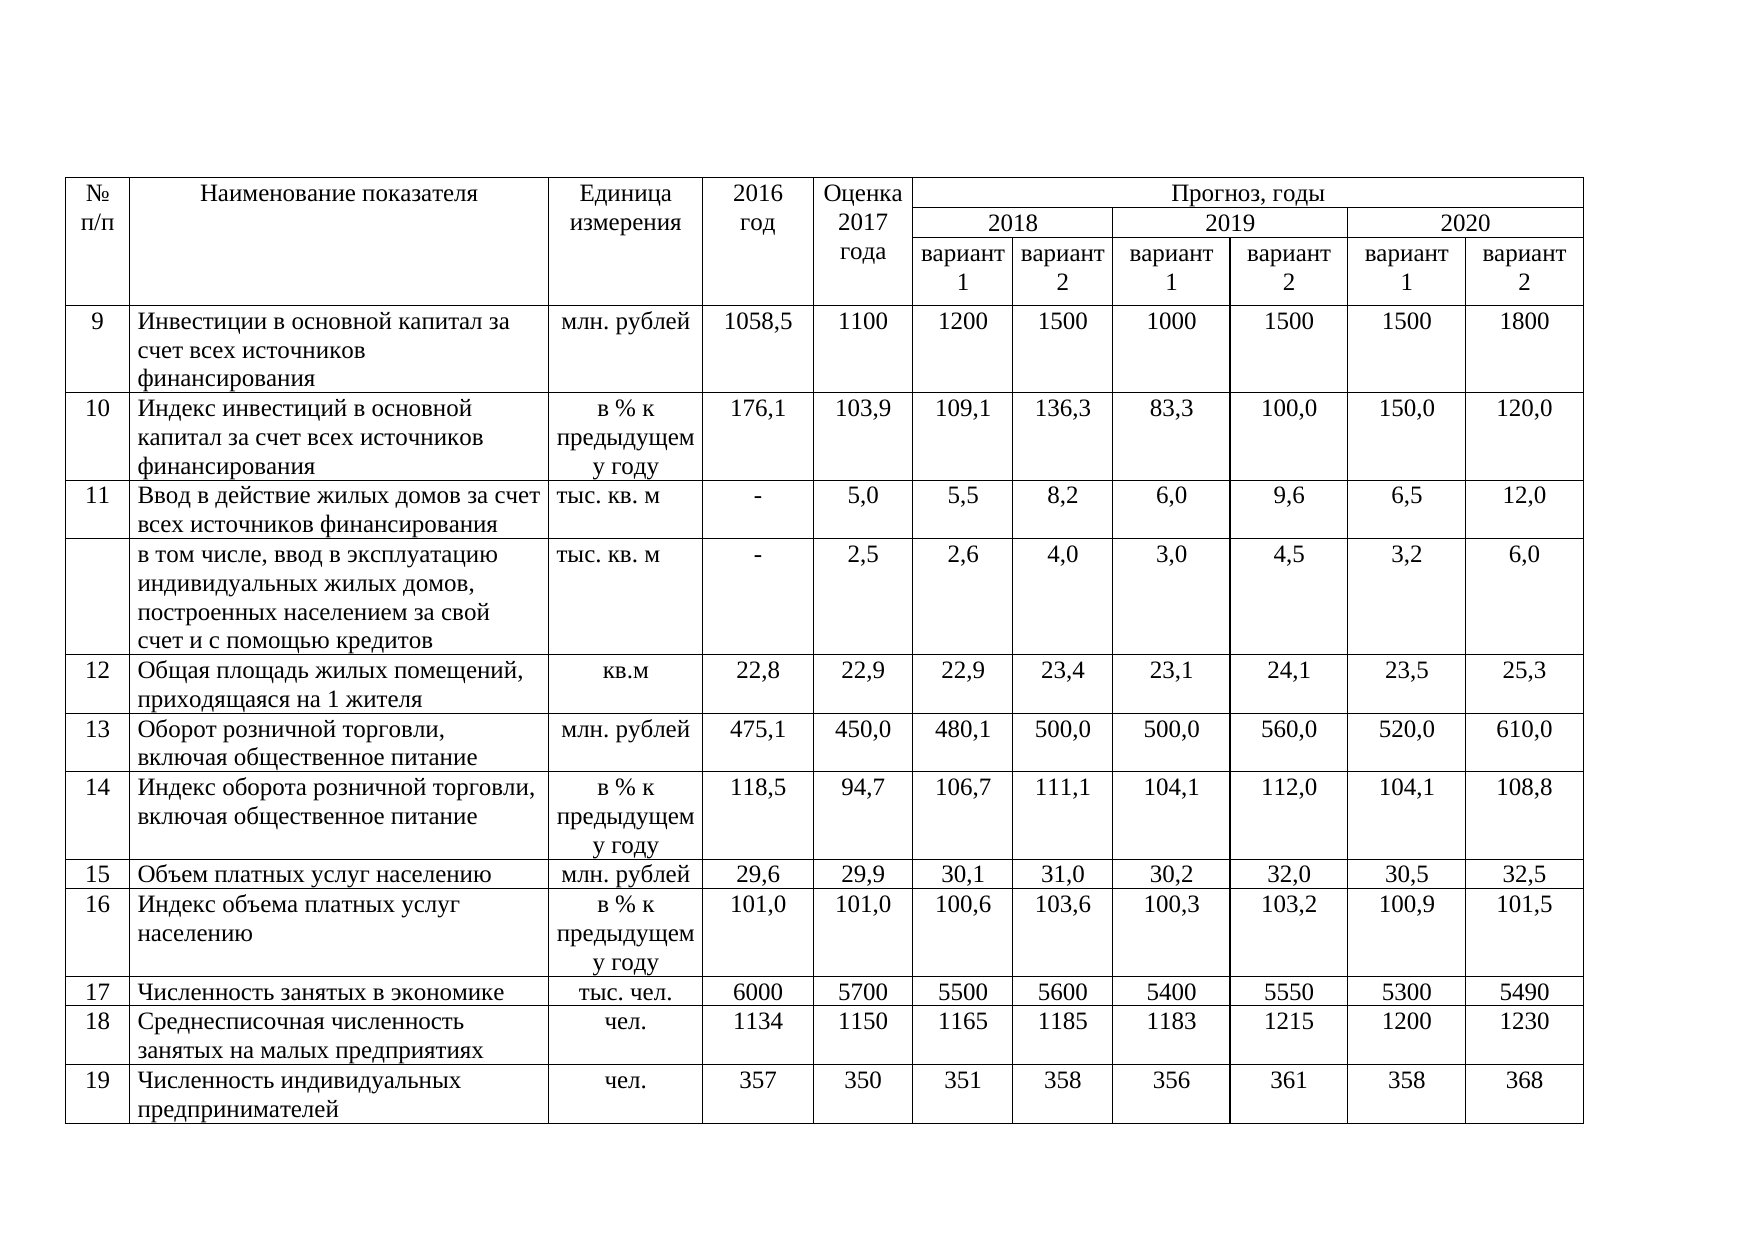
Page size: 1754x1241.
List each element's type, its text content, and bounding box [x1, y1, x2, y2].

table_cell - [703, 481, 813, 538]
table_cell 2,6 [913, 539, 1012, 654]
table_cell 22,8 [703, 655, 813, 713]
table_cell 368 [1466, 1065, 1583, 1122]
table_cell вариант 2 [1466, 238, 1583, 305]
table_cell 12,0 [1466, 481, 1583, 538]
table_cell 109,1 [913, 393, 1012, 479]
table_cell 5,5 [913, 481, 1012, 538]
table_cell 1230 [1466, 1006, 1583, 1064]
table_cell 4,5 [1231, 539, 1347, 654]
table_cell 25,3 [1466, 655, 1583, 713]
table_cell тыс. кв. м [549, 539, 702, 654]
table_cell Общая площадь жилых помещений, приходящаяся на 1 жителя [130, 655, 548, 713]
table_header № п/п [66, 178, 129, 305]
table_cell 30,1 [913, 860, 1012, 888]
table_cell 5700 [814, 977, 912, 1005]
table_cell Численность занятых в экономике [130, 977, 548, 1005]
table_cell 10 [66, 393, 129, 479]
table_header Наименование показателя [130, 178, 548, 305]
table_cell 24,1 [1231, 655, 1347, 713]
table_cell 32,0 [1231, 860, 1347, 888]
table_cell 358 [1348, 1065, 1465, 1122]
table_cell 101,0 [814, 889, 912, 976]
table_cell 118,5 [703, 772, 813, 858]
table_cell 1200 [1348, 1006, 1465, 1064]
table_cell 6,5 [1348, 481, 1465, 538]
table_cell 2018 [913, 208, 1112, 237]
table_cell 100,6 [913, 889, 1012, 976]
table_cell 2019 [1113, 208, 1347, 237]
table_cell 1150 [814, 1006, 912, 1064]
table_cell 5600 [1013, 977, 1112, 1005]
table_cell 22,9 [814, 655, 912, 713]
table_cell 5550 [1231, 977, 1347, 1005]
table_cell 120,0 [1466, 393, 1583, 479]
table_cell 30,5 [1348, 860, 1465, 888]
table_cell 361 [1231, 1065, 1347, 1122]
table_cell 8,2 [1013, 481, 1112, 538]
table_cell 176,1 [703, 393, 813, 479]
table_cell 17 [66, 977, 129, 1005]
table_cell 4,0 [1013, 539, 1112, 654]
table_cell 103,2 [1231, 889, 1347, 976]
table_cell 1134 [703, 1006, 813, 1064]
table_cell 29,6 [703, 860, 813, 888]
table_cell 1215 [1231, 1006, 1347, 1064]
table_cell 356 [1113, 1065, 1229, 1122]
table_cell 15 [66, 860, 129, 888]
table_cell 1058,5 [703, 306, 813, 392]
table_cell Индекс оборота розничной торговли, включая общественное питание [130, 772, 548, 858]
table_cell 16 [66, 889, 129, 976]
table_cell 5300 [1348, 977, 1465, 1005]
table_cell 9 [66, 306, 129, 392]
table_cell Численность индивидуальных предпринимателей [130, 1065, 548, 1122]
table_cell - [703, 539, 813, 654]
table_cell вариант 1 [913, 238, 1012, 305]
table_cell 101,0 [703, 889, 813, 976]
table_cell 500,0 [1113, 714, 1229, 771]
table_cell 1183 [1113, 1006, 1229, 1064]
table_cell в % к предыдущему году [549, 393, 702, 479]
table_cell 100,3 [1113, 889, 1229, 976]
table_cell 1500 [1231, 306, 1347, 392]
table_cell 480,1 [913, 714, 1012, 771]
table_cell 5500 [913, 977, 1012, 1005]
table_cell вариант 2 [1231, 238, 1347, 305]
table_cell 31,0 [1013, 860, 1112, 888]
table_cell 100,9 [1348, 889, 1465, 976]
table_cell 23,5 [1348, 655, 1465, 713]
table_cell Индекс объема платных услуг населению [130, 889, 548, 976]
table_cell 1100 [814, 306, 912, 392]
table_cell 610,0 [1466, 714, 1583, 771]
table_cell 19 [66, 1065, 129, 1122]
table_cell кв.м [549, 655, 702, 713]
table_cell 1500 [1013, 306, 1112, 392]
table_cell 1200 [913, 306, 1012, 392]
table_cell 104,1 [1348, 772, 1465, 858]
table_cell в % к предыдущему году [549, 772, 702, 858]
table_cell в том числе, ввод в эксплуатацию индивидуальных жилых домов, построенных населением за свой счет и с помощью кредитов [130, 539, 548, 654]
table_cell 94,7 [814, 772, 912, 858]
table_cell 106,7 [913, 772, 1012, 858]
table_cell 112,0 [1231, 772, 1347, 858]
table_cell 1800 [1466, 306, 1583, 392]
table_cell 13 [66, 714, 129, 771]
table_cell вариант 1 [1348, 238, 1465, 305]
table_cell тыс. чел. [549, 977, 702, 1005]
table_cell 18 [66, 1006, 129, 1064]
table_cell 22,9 [913, 655, 1012, 713]
table_cell Среднесписочная численность занятых на малых предприятиях [130, 1006, 548, 1064]
table_cell [66, 539, 129, 654]
table_header Единица измерения [549, 178, 702, 305]
table_cell 5490 [1466, 977, 1583, 1005]
table_header 2016 год [703, 178, 813, 305]
table_cell 104,1 [1113, 772, 1229, 858]
table_cell 30,2 [1113, 860, 1229, 888]
table_cell 450,0 [814, 714, 912, 771]
table_header Прогноз, годы [913, 178, 1583, 207]
table_cell 1165 [913, 1006, 1012, 1064]
table_cell 3,0 [1113, 539, 1229, 654]
table_cell Оборот розничной торговли, включая общественное питание [130, 714, 548, 771]
table_cell тыс. кв. м [549, 481, 702, 538]
table_cell 14 [66, 772, 129, 858]
table_cell 6,0 [1113, 481, 1229, 538]
table_cell 5,0 [814, 481, 912, 538]
table_cell чел. [549, 1006, 702, 1064]
table_cell чел. [549, 1065, 702, 1122]
table_cell 1500 [1348, 306, 1465, 392]
table_cell 29,9 [814, 860, 912, 888]
table_cell 103,9 [814, 393, 912, 479]
table_cell 3,2 [1348, 539, 1465, 654]
table_cell 101,5 [1466, 889, 1583, 976]
table_cell 6,0 [1466, 539, 1583, 654]
table_cell 12 [66, 655, 129, 713]
table_cell 9,6 [1231, 481, 1347, 538]
table_cell 150,0 [1348, 393, 1465, 479]
table_header Оценка 2017 года [814, 178, 912, 305]
table_cell 103,6 [1013, 889, 1112, 976]
table_cell млн. рублей [549, 714, 702, 771]
table_cell 11 [66, 481, 129, 538]
table_cell Индекс инвестиций в основной капитал за счет всех источников финансирования [130, 393, 548, 479]
table_cell млн. рублей [549, 860, 702, 888]
table_cell Инвестиции в основной капитал за счет всех источников финансирования [130, 306, 548, 392]
table_cell 2,5 [814, 539, 912, 654]
table_cell 500,0 [1013, 714, 1112, 771]
table_cell 1000 [1113, 306, 1229, 392]
table_cell 560,0 [1231, 714, 1347, 771]
table_cell 83,3 [1113, 393, 1229, 479]
table_cell 357 [703, 1065, 813, 1122]
table_cell вариант 2 [1013, 238, 1112, 305]
table_cell 111,1 [1013, 772, 1112, 858]
table_cell Ввод в действие жилых домов за счет всех источников финансирования [130, 481, 548, 538]
table_cell 136,3 [1013, 393, 1112, 479]
table_cell 520,0 [1348, 714, 1465, 771]
table_cell 2020 [1348, 208, 1583, 237]
table_cell млн. рублей [549, 306, 702, 392]
table_cell 6000 [703, 977, 813, 1005]
table_cell 351 [913, 1065, 1012, 1122]
table_cell Объем платных услуг населению [130, 860, 548, 888]
table_cell 108,8 [1466, 772, 1583, 858]
table_cell вариант 1 [1113, 238, 1229, 305]
table_cell 23,1 [1113, 655, 1229, 713]
table_cell 475,1 [703, 714, 813, 771]
table_cell в % к предыдущему году [549, 889, 702, 976]
table_cell 1185 [1013, 1006, 1112, 1064]
table_cell 5400 [1113, 977, 1229, 1005]
table_cell 350 [814, 1065, 912, 1122]
table_cell 100,0 [1231, 393, 1347, 479]
table_cell 358 [1013, 1065, 1112, 1122]
table_cell 32,5 [1466, 860, 1583, 888]
table_cell 23,4 [1013, 655, 1112, 713]
